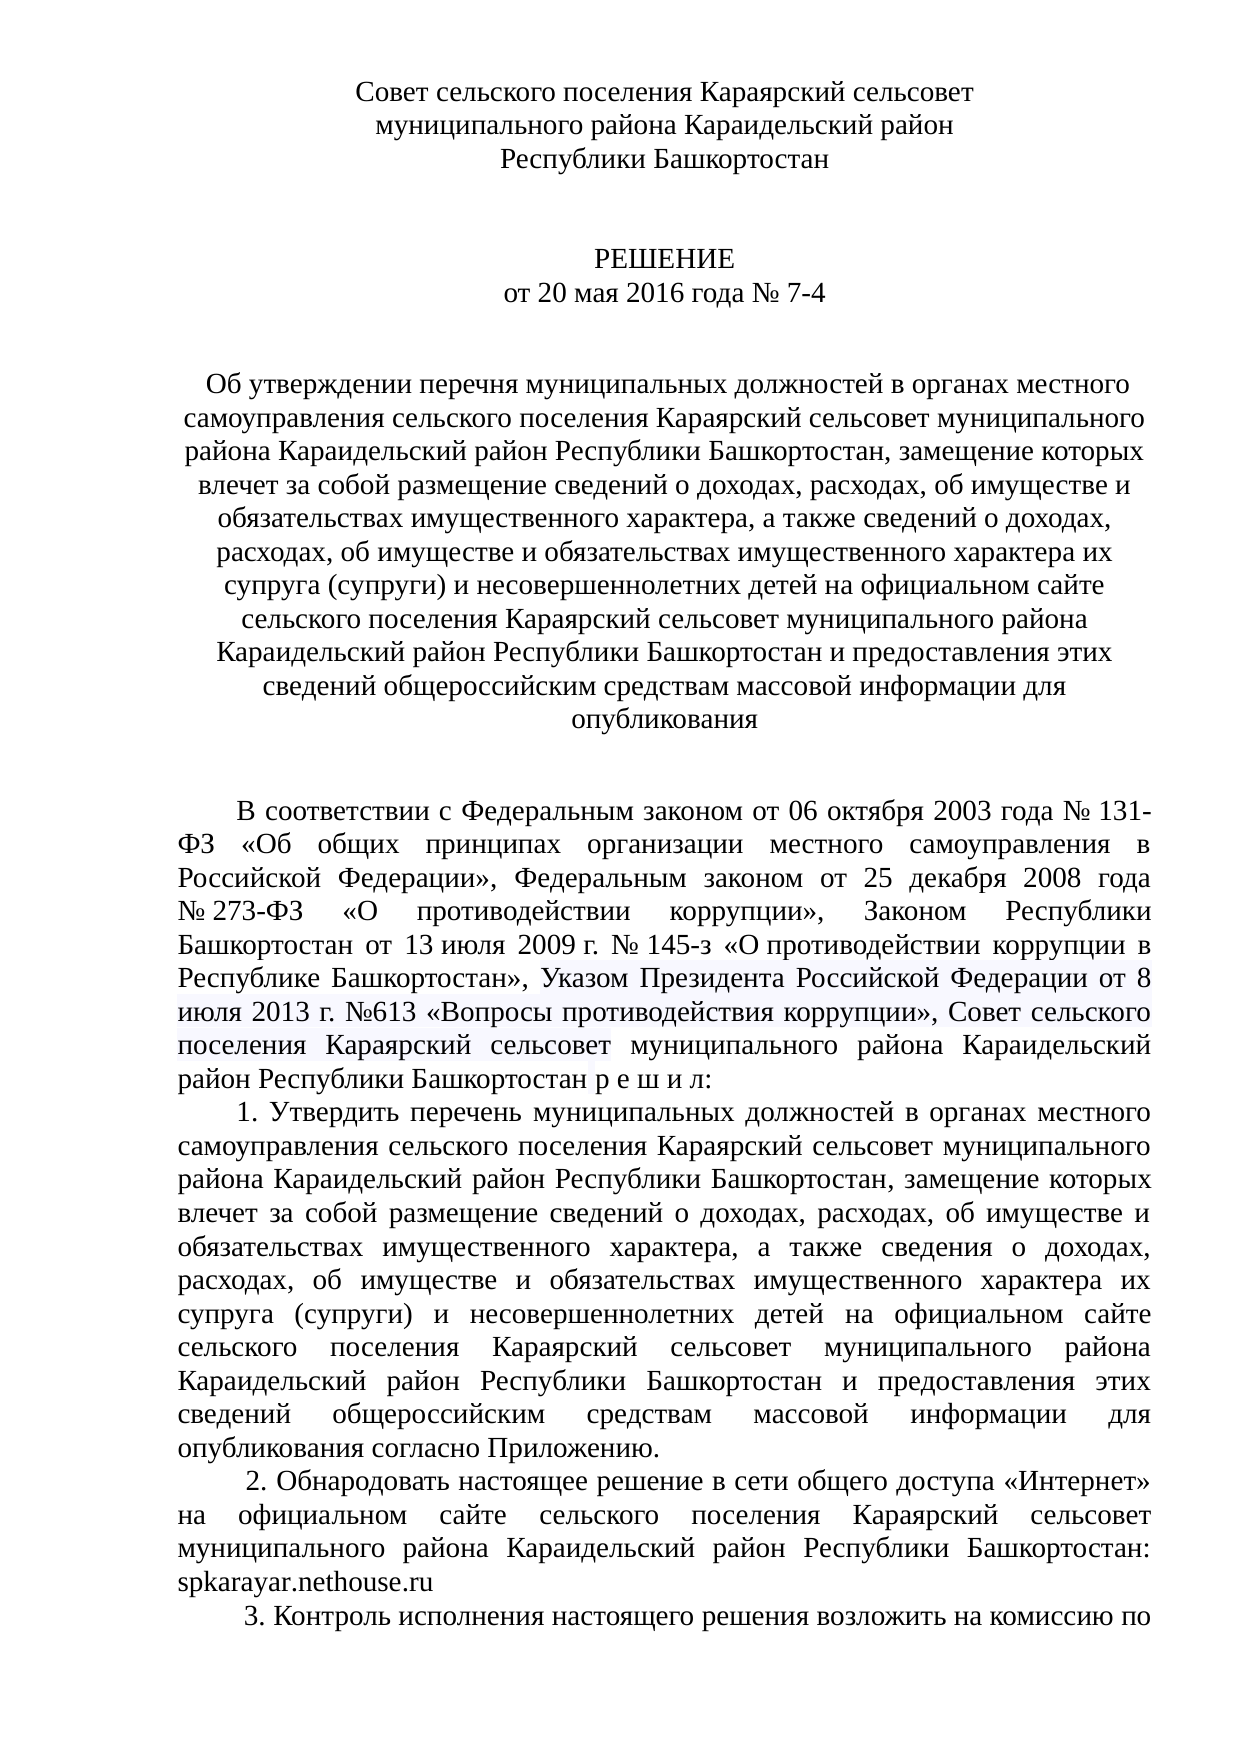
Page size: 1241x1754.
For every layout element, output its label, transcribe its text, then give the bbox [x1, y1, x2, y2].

text Об утверждении перечня муниципальных должностей в органах местного самоуправления сельского поселения Караярский сельсовет муниципального района Караидельский район Республики Башкортостан, замещение которых влечет за собой размещение сведений о доходах, расходах, об имуществе и обязательствах имущественного характера, а также сведений о доходах, расходах, об имуществе и обязательствах имущественного характера их супруга (супруги) и несовершеннолетних детей на официальном сайте сельского поселения Караярский сельсовет муниципального района Караидельский район Республики Башкортостан и предоставления этих сведений общероссийским средствам массовой информации для опубликования [177, 366, 1152, 735]
text Совет сельского поселения Караярский сельсовет [177, 74, 1152, 107]
text В соответствии с Федеральным законом от 06 октября 2003 года № 131-ФЗ «Об общих принципах организации местного самоуправления в Российской Федерации», Федеральным законом от 25 декабря 2008 года № 273-ФЗ «О противодействии коррупции», Законом Республики Башкортостан от 13 июля 2009 г. № 145-з «О противодействии коррупции в Республике Башкортостан», Указом Президента Российской Федерации от 8 июля 2013 г. №613 «Вопросы противодействия коррупции», Совет сельского поселения Караярский сельсовет муниципального района Караидельский район Республики Башкортостан р е ш и л: [177, 793, 1152, 960]
text Республики Башкортостан [177, 141, 1152, 174]
text муниципального района Караидельский район [177, 107, 1152, 141]
text В соответствии с Федеральным законом от 06 октября 2003 года № 131-ФЗ «Об общих принципах организации местного самоуправления в Российской Федерации», Федеральным законом от 25 декабря 2008 года № 273-ФЗ «О противодействии коррупции», Законом Республики Башкортостан от 13 июля 2009 г. № 145-з «О противодействии коррупции в Республике Башкортостан», Указом Президента Российской Федерации от 8 июля 2013 г. №613 «Вопросы противодействия коррупции», Совет сельского поселения Караярский сельсовет муниципального района Караидельский район Республики Башкортостан р е ш и л: [177, 1027, 1152, 1094]
text 1. Утвердить перечень муниципальных должностей в органах местного самоуправления сельского поселения Караярский сельсовет муниципального района Караидельский район Республики Башкортостан, замещение которых влечет за собой размещение сведений о доходах, расходах, об имуществе и обязательствах имущественного характера, а также сведения о доходах, расходах, об имуществе и обязательствах имущественного характера их супруга (супруги) и несовершеннолетних детей на официальном сайте сельского поселения Караярский сельсовет муниципального района Караидельский район Республики Башкортостан и предоставления этих сведений общероссийским средствам массовой информации для опубликования согласно Приложению. [177, 1094, 1152, 1463]
text РЕШЕНИЕ [177, 242, 1152, 275]
text от 20 мая 2016 года № 7-4 [177, 275, 1152, 309]
text 2. Обнародовать настоящее решение в сети общего доступа «Интернет» на официальном сайте сельского поселения Караярский сельсовет муниципального района Караидельский район Республики Башкортостан: spkarayar.nethouse.ru [177, 1463, 1152, 1598]
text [177, 1598, 1152, 1631]
